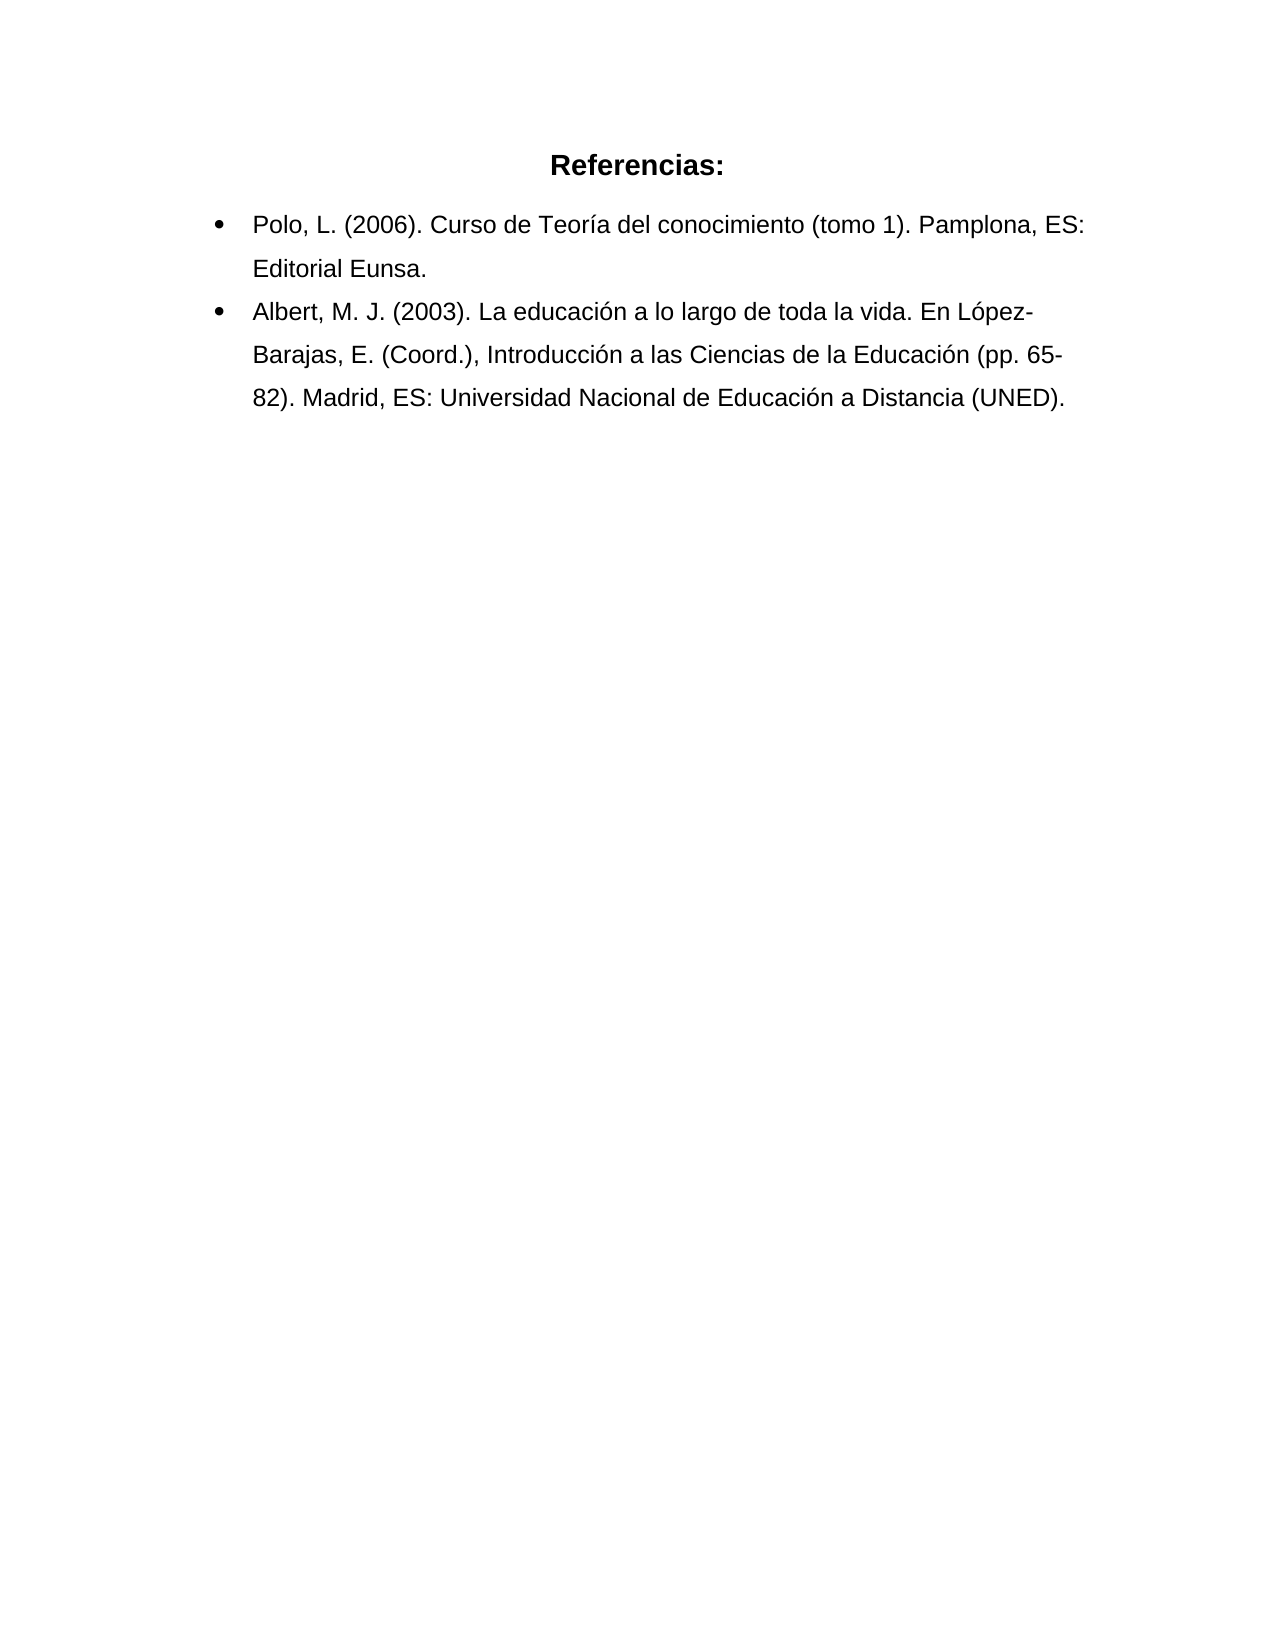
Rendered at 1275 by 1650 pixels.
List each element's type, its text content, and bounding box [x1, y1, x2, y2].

text Referencias: [177, 148, 1098, 181]
list Albert, M. J. (2003). La educación a lo largo de toda la vida. En López-Barajas, E. (Coord.), Introducción a las Ciencias de la Educación (pp. 65-82). Madrid, ES: Universidad Nacional de Educación a Distancia (UNED). [215, 297, 1098, 412]
list Polo, L. (2006). Curso de Teoría del conocimiento (tomo 1). Pamplona, ES: Editorial Eunsa. [215, 210, 1098, 282]
